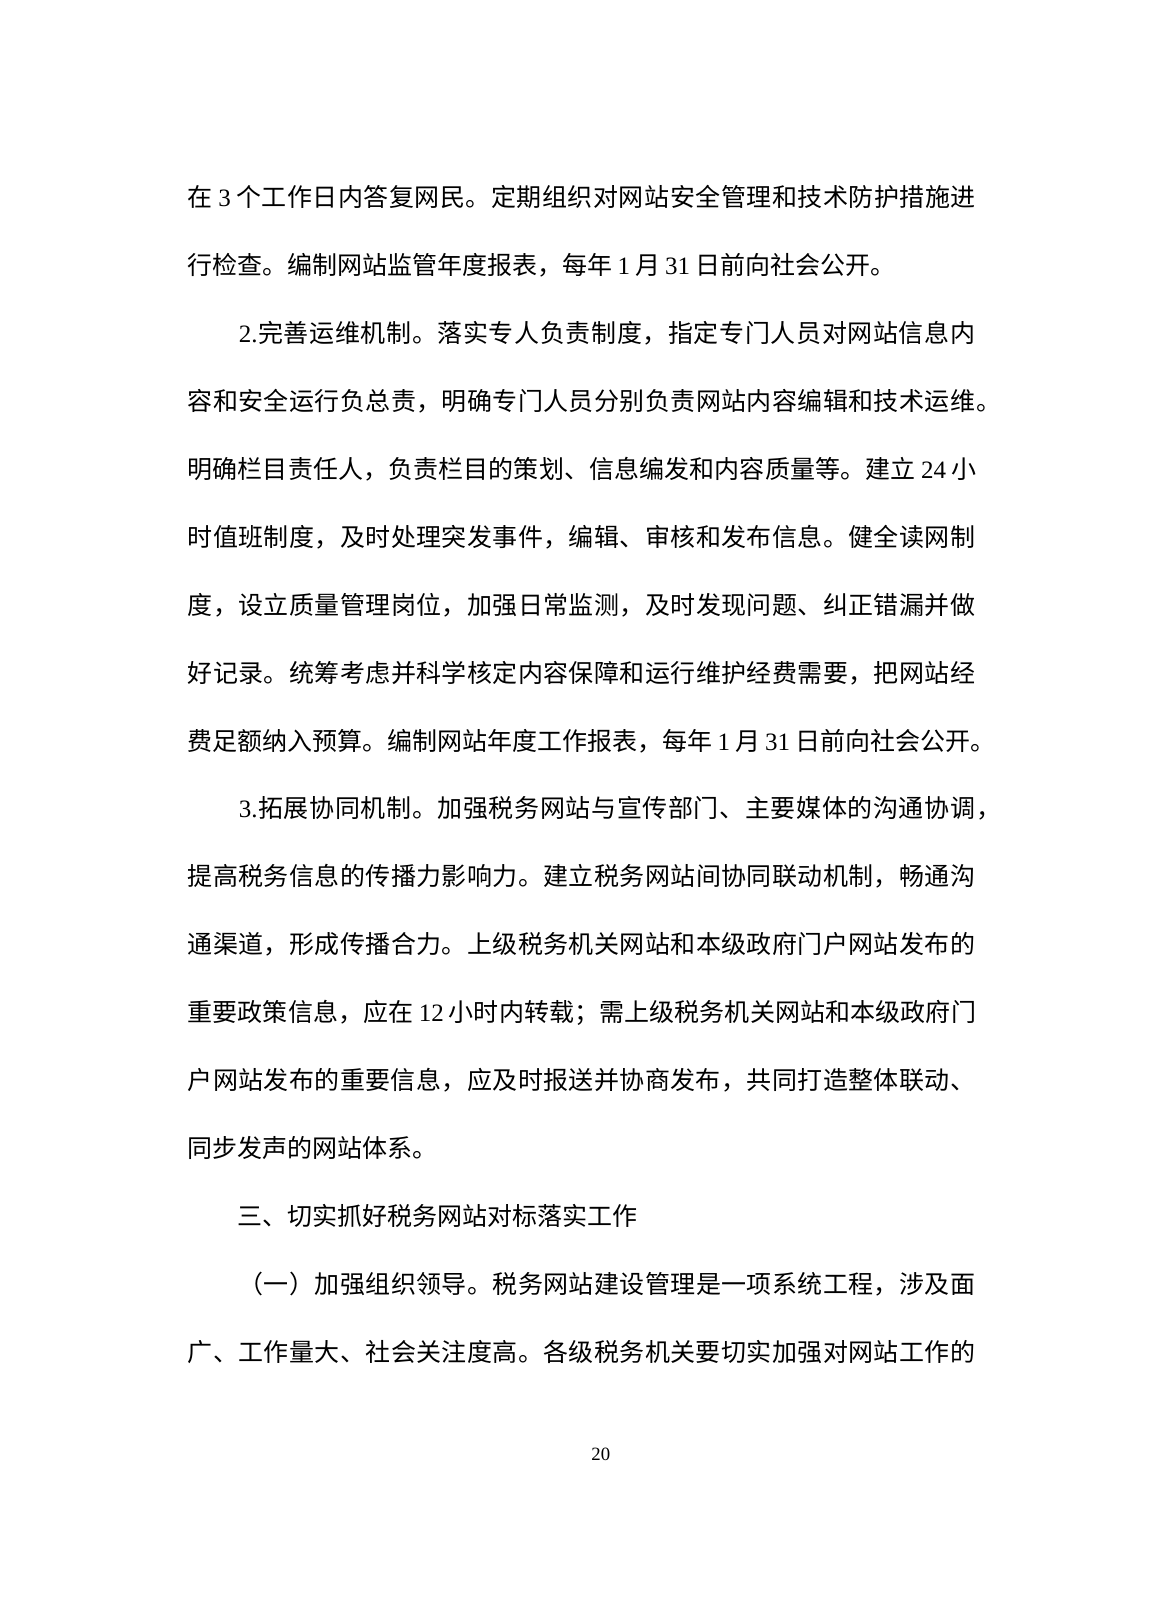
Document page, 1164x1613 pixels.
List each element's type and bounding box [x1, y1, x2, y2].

text [187, 162, 976, 1384]
